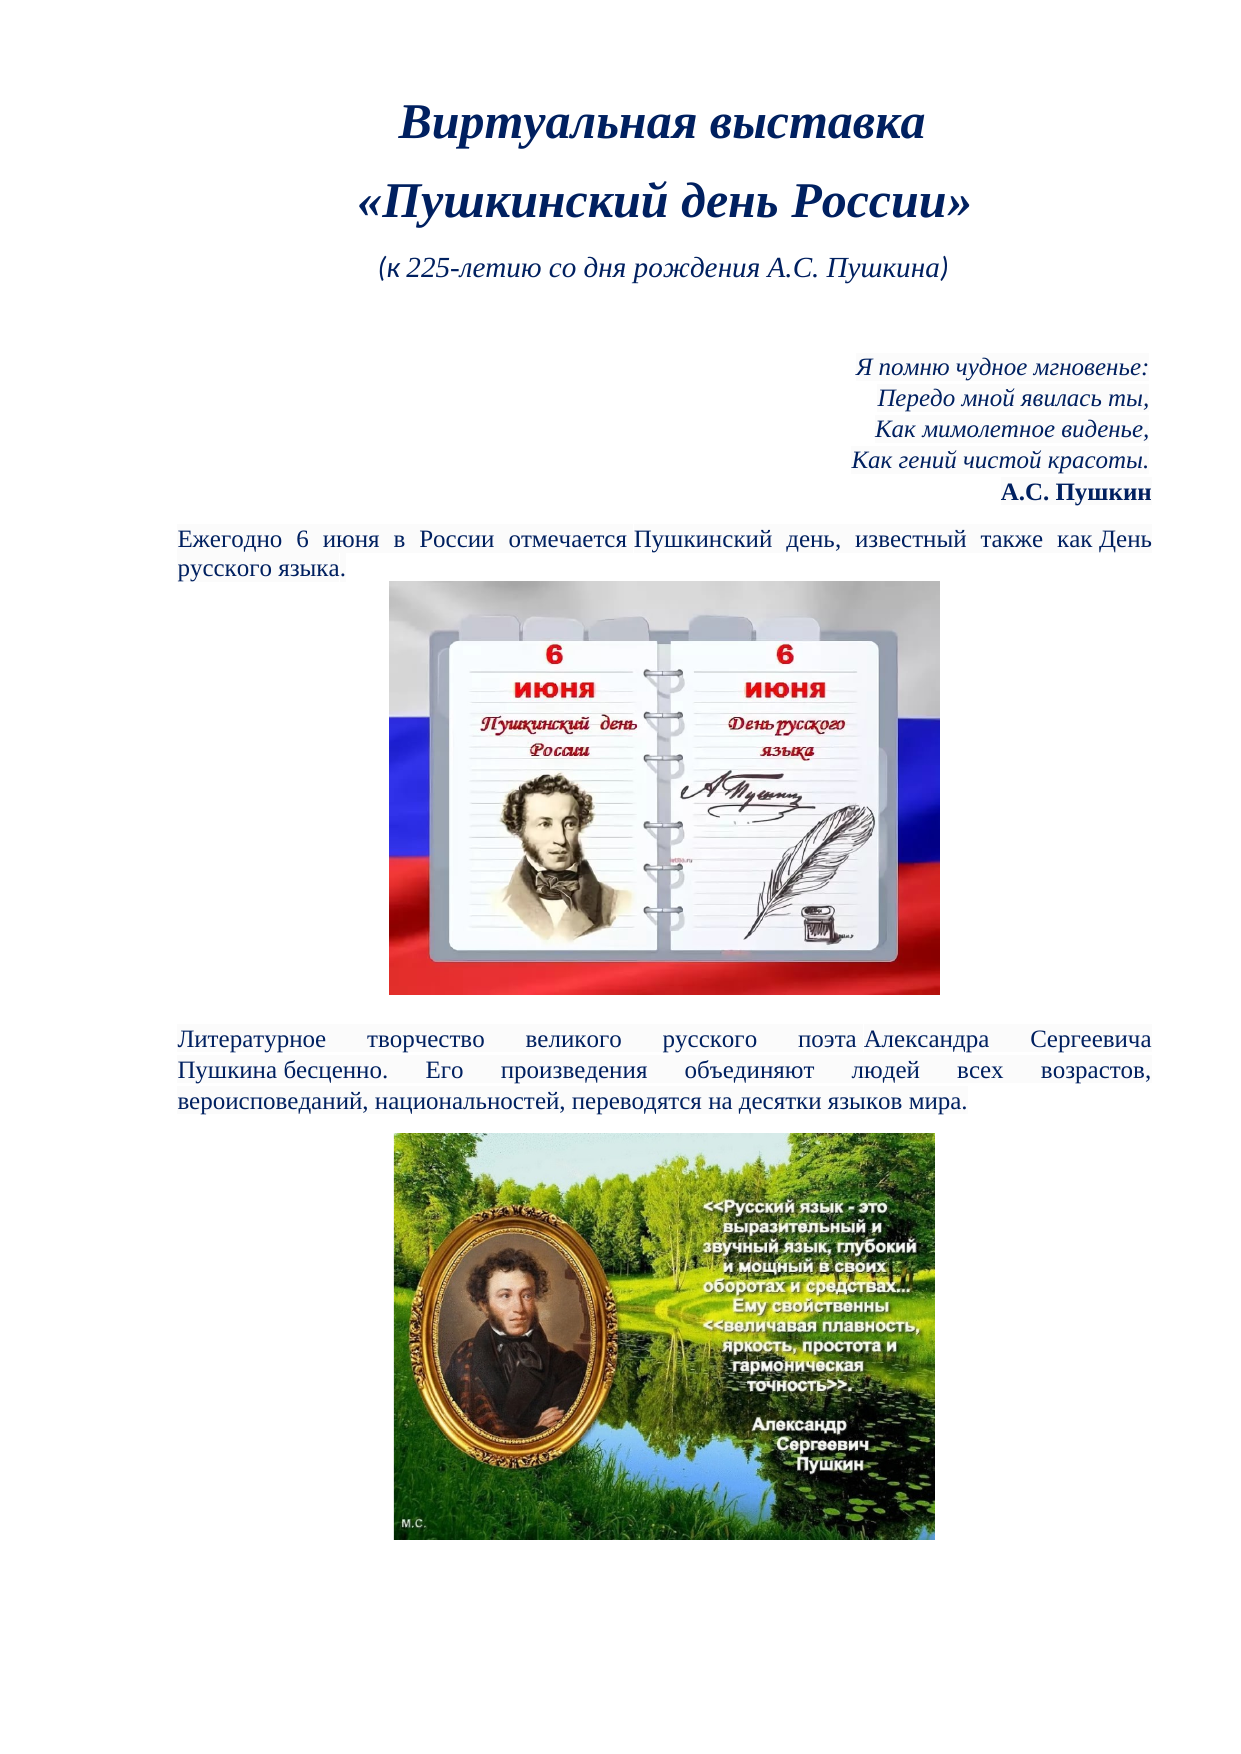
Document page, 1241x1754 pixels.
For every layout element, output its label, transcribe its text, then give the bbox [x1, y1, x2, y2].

picture [393, 1133, 935, 1540]
text Виртуальная выставка [177, 92, 1152, 149]
text Литературное творчество великого русского поэта Александра Сергеевича Пушкина бесценно. Его произведения объединяют людей всех возрастов, вероисповеданий, национальностей, переводятся на десятки языков мира. [177, 1083, 1152, 1114]
text «Пушкинский день России» [177, 171, 1152, 228]
text (к 225-летию со дня рождения А.С. Пушкина) [177, 249, 1152, 285]
text Я помню чудное мгновенье: Передо мной явилась ты, Как мимолетное виденье, Как гений чистой красоты. А.С. Пушкин [177, 352, 1152, 505]
text Ежегодно 6 июня в России отмечается Пушкинский день, известный также как День русского языка. [346, 524, 1152, 582]
picture [389, 581, 940, 995]
